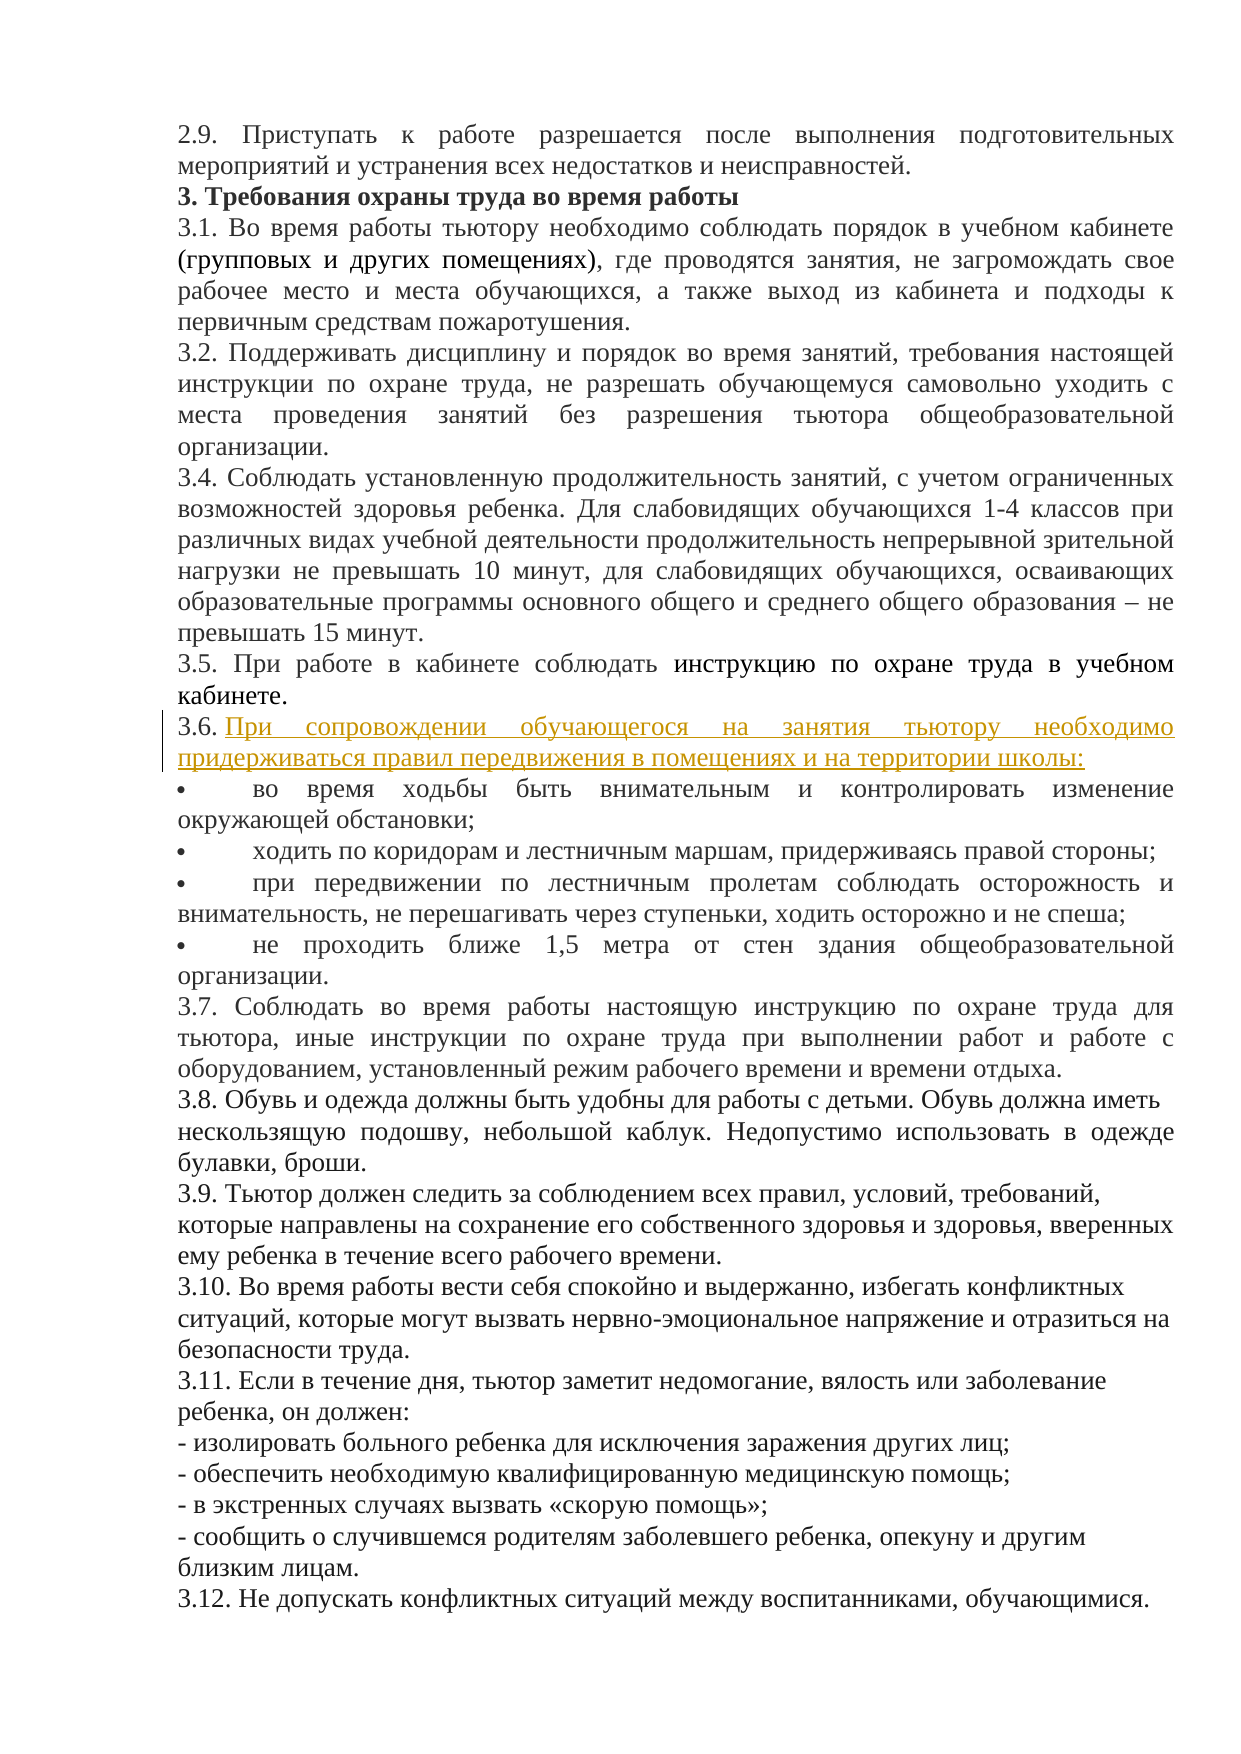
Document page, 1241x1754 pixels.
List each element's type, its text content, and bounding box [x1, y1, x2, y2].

text близким лицам. [177, 1551, 1175, 1582]
text 3. Требования охраны труда во время работы [177, 180, 1175, 212]
text - сообщить о случившемся родителям заболевшего ребенка, опекуну и другим [177, 1520, 1175, 1551]
text 3.7. Соблюдать во время работы настоящую инструкцию по охране труда для тьютора, иные инструкции по охране труда при выполнении работ и работе с оборудованием, установленный режим рабочего времени и времени отдыха. [177, 990, 1175, 1084]
text 3.10. Во время работы вести себя спокойно и выдержанно, избегать конфликтных [177, 1271, 1175, 1302]
list при передвижении по лестничным пролетам соблюдать осторожность и внимательность, не перешагивать через ступеньки, ходить осторожно и не спеша; [177, 866, 1175, 928]
text которые направлены на сохранение его собственного здоровья и здоровья, вверенных ему ребенка в течение всего рабочего времени. [177, 1208, 1175, 1271]
text ребенка, он должен: [177, 1395, 1175, 1426]
text 3.8. Обувь и одежда должны быть удобны для работы с детьми. Обувь должна иметь [177, 1084, 1175, 1115]
text - обеспечить необходимую квалифицированную медицинскую помощь; [177, 1457, 1175, 1488]
list ходить по коридорам и лестничным маршам, придерживаясь правой стороны; [177, 834, 1175, 866]
text 2.9. Приступать к работе разрешается после выполнения подготовительных мероприятий и устранения всех недостатков и неисправностей. [177, 118, 1175, 180]
text 3.9. Тьютор должен следить за соблюдением всех правил, условий, требований, [177, 1177, 1175, 1208]
text 3.12. Не допускать конфликтных ситуаций между воспитанниками, обучающимися. [177, 1582, 1175, 1613]
text 3.1. Во время работы тьютору необходимо соблюдать порядок в учебном кабинете (групповых и других помещениях), где проводятся занятия, не загромождать свое рабочее место и места обучающихся, а также выход из кабинета и подходы к первичным средствам пожаротушения. [177, 212, 1175, 336]
text 3.6. [177, 710, 1175, 772]
text нескользящую подошву, небольшой каблук. Недопустимо использовать в одежде булавки, броши. [177, 1115, 1175, 1177]
list не проходить ближе 1,5 метра от стен здания общеобразовательной организации. [177, 928, 1175, 990]
text ситуаций, которые могут вызвать нервно-эмоциональное напряжение и отразиться на [177, 1302, 1175, 1333]
text 3.4. Соблюдать установленную продолжительность занятий, с учетом ограниченных возможностей здоровья ребенка. Для слабовидящих обучающихся 1-4 классов при различных видах учебной деятельности продолжительность непрерывной зрительной нагрузки не превышать 10 минут, для слабовидящих обучающихся, осваивающих образовательные программы основного общего и среднего общего образования – не превышать 15 минут. [177, 461, 1175, 648]
text 3.2. Поддерживать дисциплину и порядок во время занятий, требования настоящей инструкции по охране труда, не разрешать обучающемуся самовольно уходить с места проведения занятий без разрешения тьютора общеобразовательной организации. [177, 336, 1175, 461]
text 3.11. Если в течение дня, тьютор заметит недомогание, вялость или заболевание [177, 1364, 1175, 1395]
text безопасности труда. [177, 1333, 1175, 1364]
text 3.5. При работе в кабинете соблюдать инструкцию по охране труда в учебном кабинете. [177, 648, 1175, 710]
list во время ходьбы быть внимательным и контролировать изменение окружающей обстановки; [177, 772, 1175, 834]
text - изолировать больного ребенка для исключения заражения других лиц; [177, 1426, 1175, 1457]
text - в экстренных случаях вызвать «скорую помощь»; [177, 1488, 1175, 1520]
